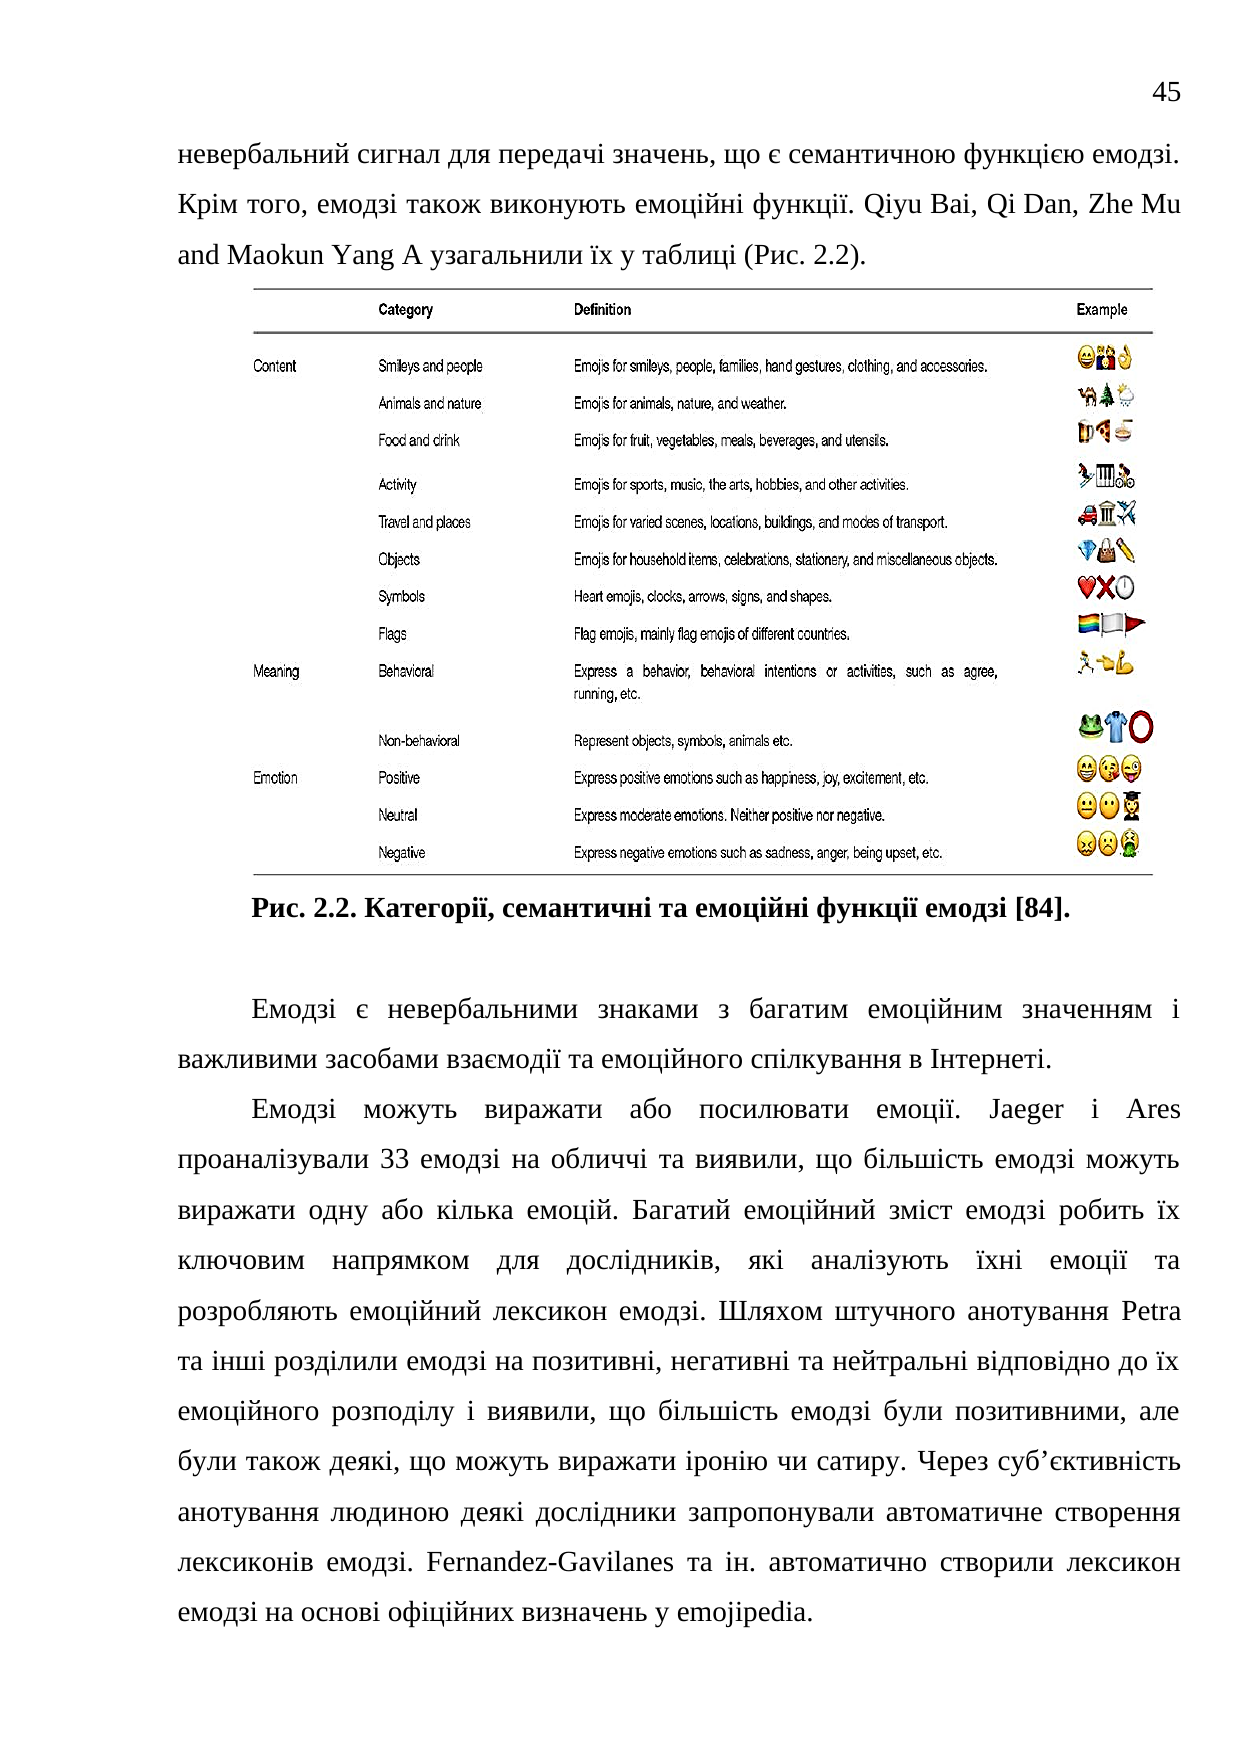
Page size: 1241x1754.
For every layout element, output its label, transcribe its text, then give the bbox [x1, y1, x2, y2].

text Емодзі можуть виражати або посилювати емоції. Jаeger і Аres проаналізували 33 емодзі на обличчі та виявили, що більшість емодзі можуть виражати одну або кілька емоцій. Багатий емоційний зміст емодзі робить їх ключовим напрямком для дослідників, які аналізують їхні емоції та розробляють емоційний лексикон емодзі. Шляхом штучного анотування Petrа та інші розділили емодзі на позитивні, негативні та нейтральні відповідно до їх емоційного розподілу і виявили, що більшість емодзі були позитивними, але були також деякі, що можуть виражати іронію чи сатиру. Через суб’єктивність анотування людиною деякі дослідники запропонували автоматичне створення лексиконів емодзі. Fernаndez-Gаvіlаnes та ін. автоматично створили лексикон емодзі на основі офіційних визначень у emojіpedіа. [177, 1091, 1181, 1628]
text Рис. 2.2. Категорії, семантичні та емоційні функції емодзі [84]. [177, 890, 1181, 924]
text Емодзі є невербальними знаками з багатим емоційним значенням і важливими засобами взаємодії та емоційного спілкування в Інтернеті. [177, 991, 1181, 1074]
picture [251, 286, 1157, 878]
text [177, 136, 1181, 270]
